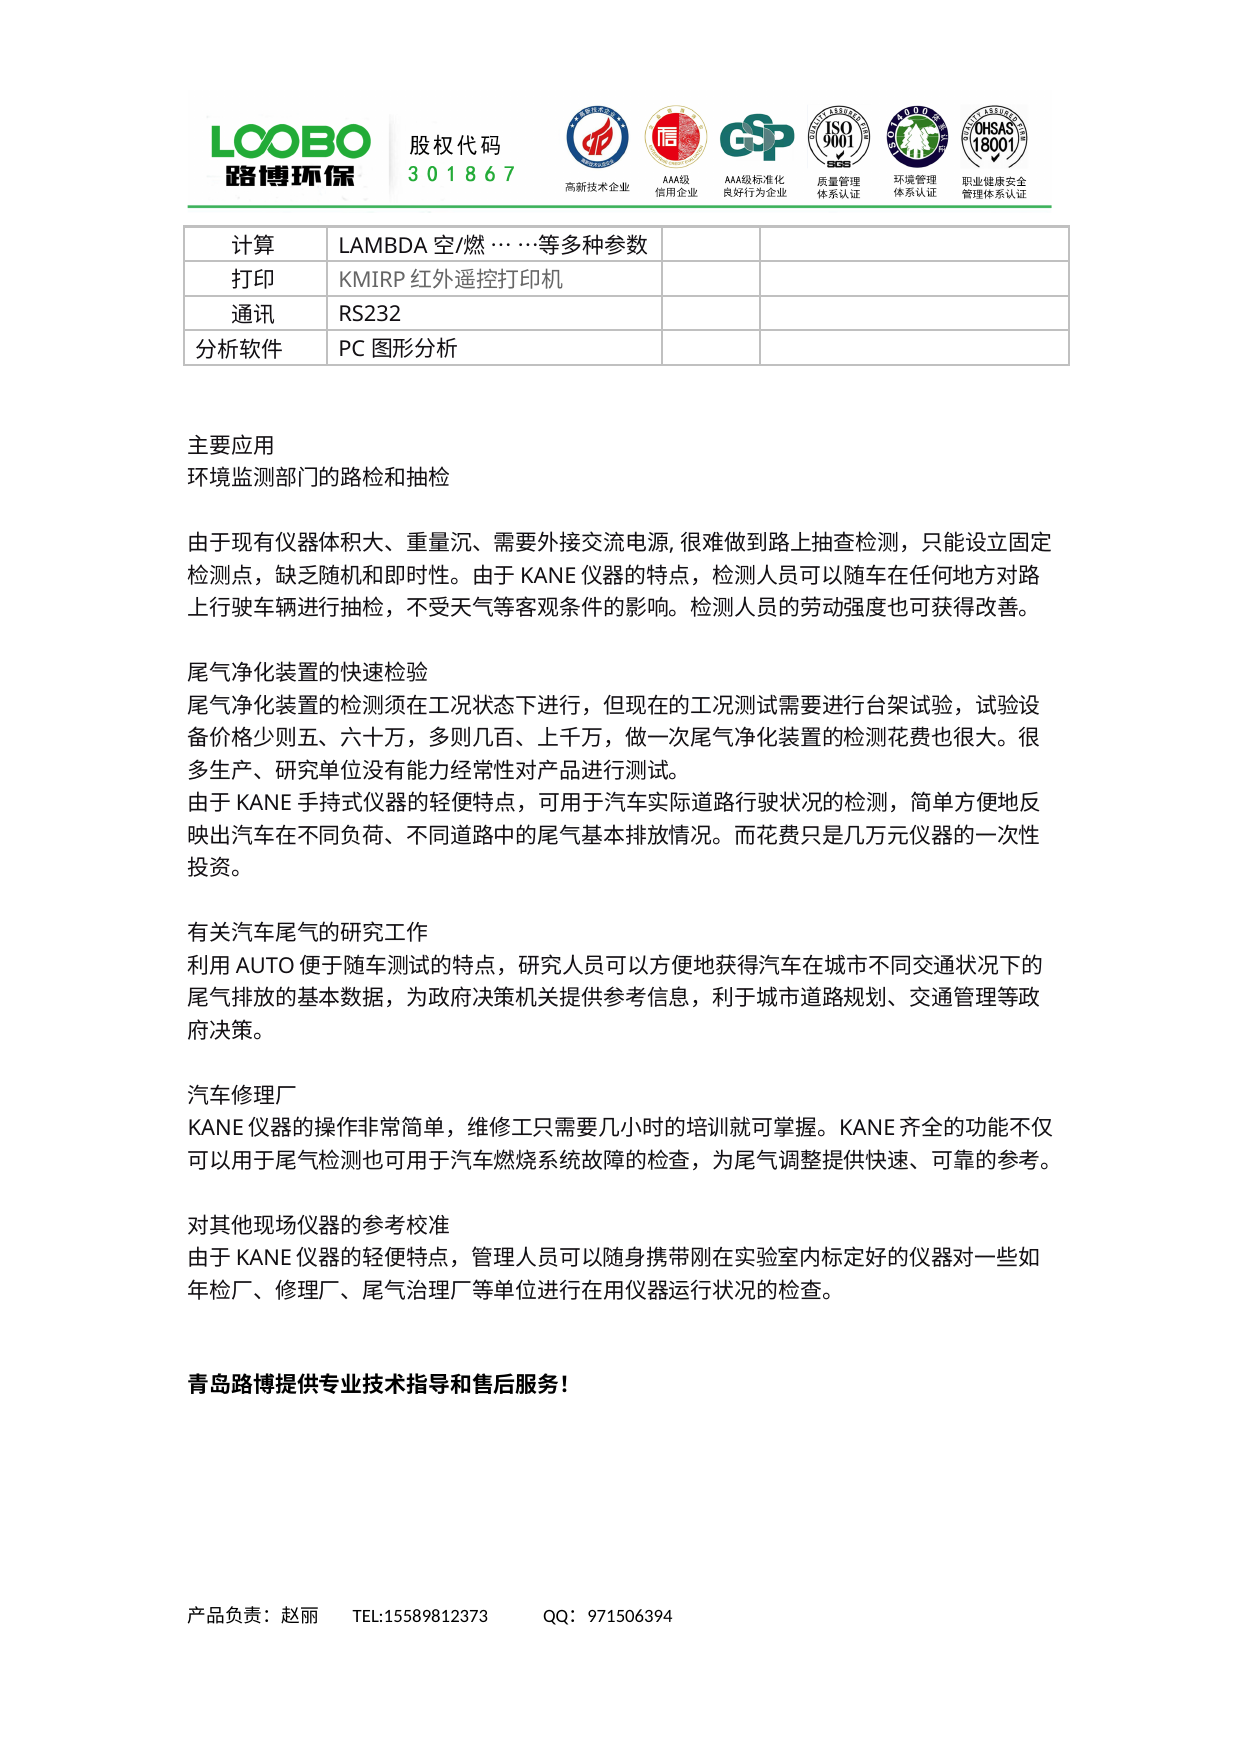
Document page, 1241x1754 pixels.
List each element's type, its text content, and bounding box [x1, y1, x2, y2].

table_cell [761, 331, 1068, 364]
text 青岛路博提供专业技术指导和售后服务！ [187, 1334, 1053, 1399]
table_cell [663, 262, 759, 294]
table_cell [663, 297, 759, 329]
text 主要应用 环境监测部门的路检和抽检 由于现有仪器体积大、重量沉、需要外接交流电源, 很难做到路上抽查检测，只能设立固定检测点，缺乏随机和即时性。由于KANE仪器的特点，检测人员可以随车在任何地方对路上行驶车辆进行抽检，不受天气等客观条件的影响。检测人员的劳动强度也可获得改善。 尾气净化装置的快速检验 尾气净化装置的检测须在工况状态下进行，但现在的工况测试需要进行台架试验，试验设备价格少则五、六十万，多则几百、上千万，做一次尾气净化装置的检测花费也很大。很多生产、研究单位没有能力经常性对产品进行测试。 由于KANE 手持式仪器的轻便特点，可用于汽车实际道路行驶状况的检测，简单方便地反映出汽车在不同负荷、不同道路中的尾气基本排放情况。而花费只是几万元仪器的一次性投资。 有关汽车尾气的研究工作 利用AUTO便于随车测试的特点，研究人员可以方便地获得汽车在城市不同交通状况下的尾气排放的基本数据，为政府决策机关提供参考信息，利于城市道路规划、交通管理等政府决策。 汽车修理厂 KANE仪器的操作非常简单，维修工只需要几小时的培训就可掌握。KANE齐全的功能不仅可以用于尾气检测也可用于汽车燃烧系统故障的检查，为尾气调整提供快速、可靠的参考。 对其他现场仪器的参考校准 由于KANE仪器的轻便特点，管理人员可以随身携带刚在实验室内标定好的仪器对一些如年检厂、修理厂、尾气治理厂等单位进行在用仪器运行状况的检查。 [187, 395, 1053, 1305]
table_cell [663, 331, 759, 364]
picture [187, 90, 1052, 213]
table_cell 计算 [185, 228, 326, 260]
table_cell 通讯 [185, 297, 326, 329]
table_cell [761, 297, 1068, 329]
table_cell [761, 262, 1068, 294]
table_cell LAMBDA 空/燃 … …等多种参数 [328, 228, 661, 260]
table_cell RS232 [328, 297, 661, 329]
table_cell [761, 228, 1068, 260]
table_cell [663, 228, 759, 260]
table_cell 打印 [185, 262, 326, 294]
table_cell PC 图形分析 [328, 331, 661, 364]
table_cell KMIRP红外遥控打印机 [328, 262, 661, 294]
table_cell 分析软件 [185, 331, 326, 364]
